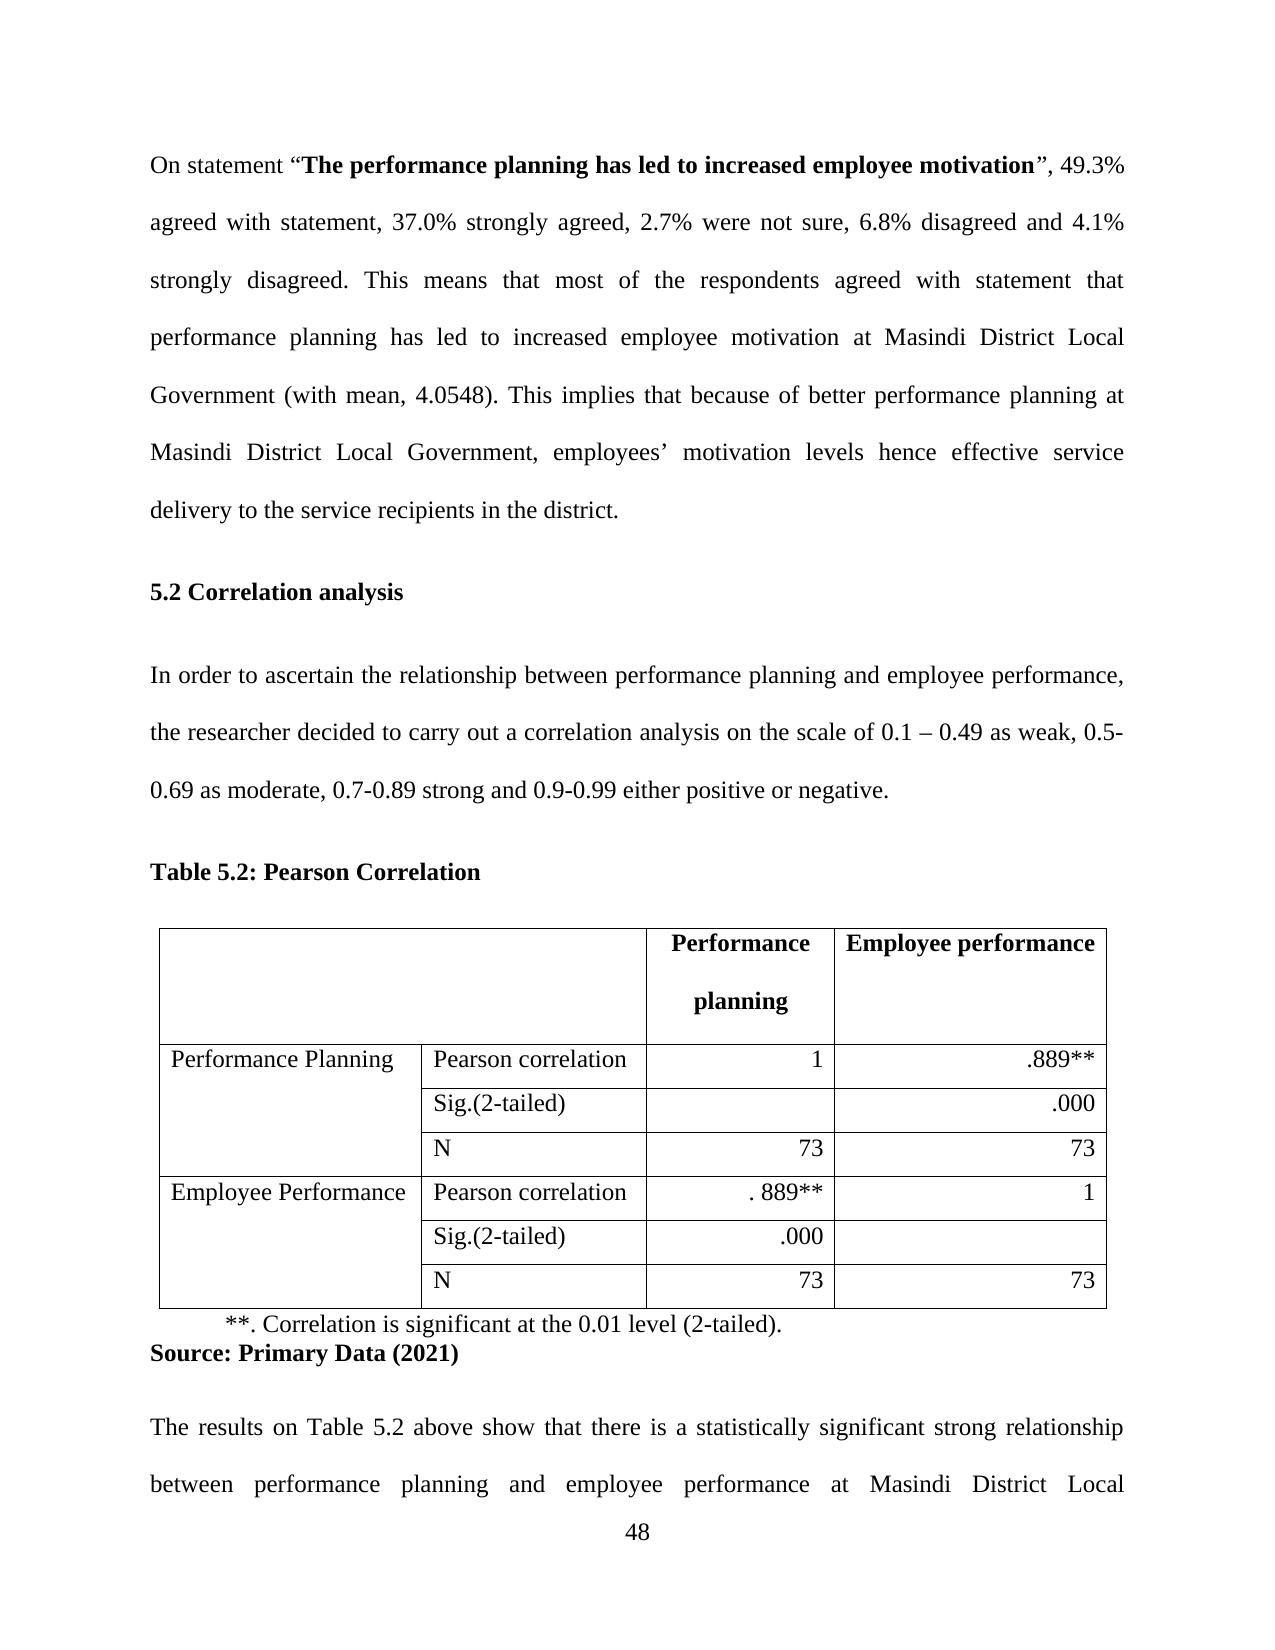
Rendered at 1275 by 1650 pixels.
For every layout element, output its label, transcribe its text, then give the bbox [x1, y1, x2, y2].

text In order to ascertain the relationship between performance planning and employee performance, the researcher decided to carry out a correlation analysis on the scale of 0.1 – 0.49 as weak, 0.5- 0.69 as moderate, 0.7-0.89 strong and 0.9-0.99 either positive or negative. [150, 660, 1125, 804]
table_cell .000 [647, 1221, 834, 1264]
table_cell N [422, 1133, 646, 1176]
table_header Performance planning [647, 929, 834, 1043]
table_cell . 889** [647, 1177, 834, 1220]
table_cell Employee Performance [160, 1177, 421, 1308]
subtitle 5.2 Correlation analysis [150, 577, 1125, 606]
table_cell [647, 1089, 834, 1132]
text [150, 1412, 1125, 1498]
table_cell 73 [647, 1265, 834, 1308]
text On statement “The performance planning has led to increased employee motivation”, 49.3% agreed with statement, 37.0% strongly agreed, 2.7% were not sure, 6.8% disagreed and 4.1% strongly disagreed. This means that most of the respondents agreed with statement that performance planning has led to increased employee motivation at Masindi District Local Government (with mean, 4.0548). This implies that because of better performance planning at Masindi District Local Government, employees’ motivation levels hence effective service delivery to the service recipients in the district. [150, 150, 1125, 524]
table_cell 73 [647, 1133, 834, 1176]
text **. Correlation is significant at the 0.01 level (2-tailed). [225, 1309, 1125, 1338]
table_cell .889** [835, 1045, 1106, 1087]
table_header Employee performance [835, 929, 1106, 1043]
table_cell Pearson correlation [422, 1045, 646, 1087]
text Source: Primary Data (2021) [150, 1338, 1125, 1366]
table_cell [835, 1221, 1106, 1264]
subtitle Table 5.2: Pearson Correlation [150, 857, 1125, 886]
table_cell Sig.(2-tailed) [422, 1221, 646, 1264]
table_cell Performance Planning [160, 1045, 421, 1176]
table_cell Sig.(2-tailed) [422, 1089, 646, 1132]
table_header [160, 929, 646, 1043]
table_cell Pearson correlation [422, 1177, 646, 1220]
table_cell .000 [835, 1089, 1106, 1132]
table_cell 1 [835, 1177, 1106, 1220]
table_cell 1 [647, 1045, 834, 1087]
table_cell 73 [835, 1133, 1106, 1176]
table_cell N [422, 1265, 646, 1308]
table_cell 73 [835, 1265, 1106, 1308]
